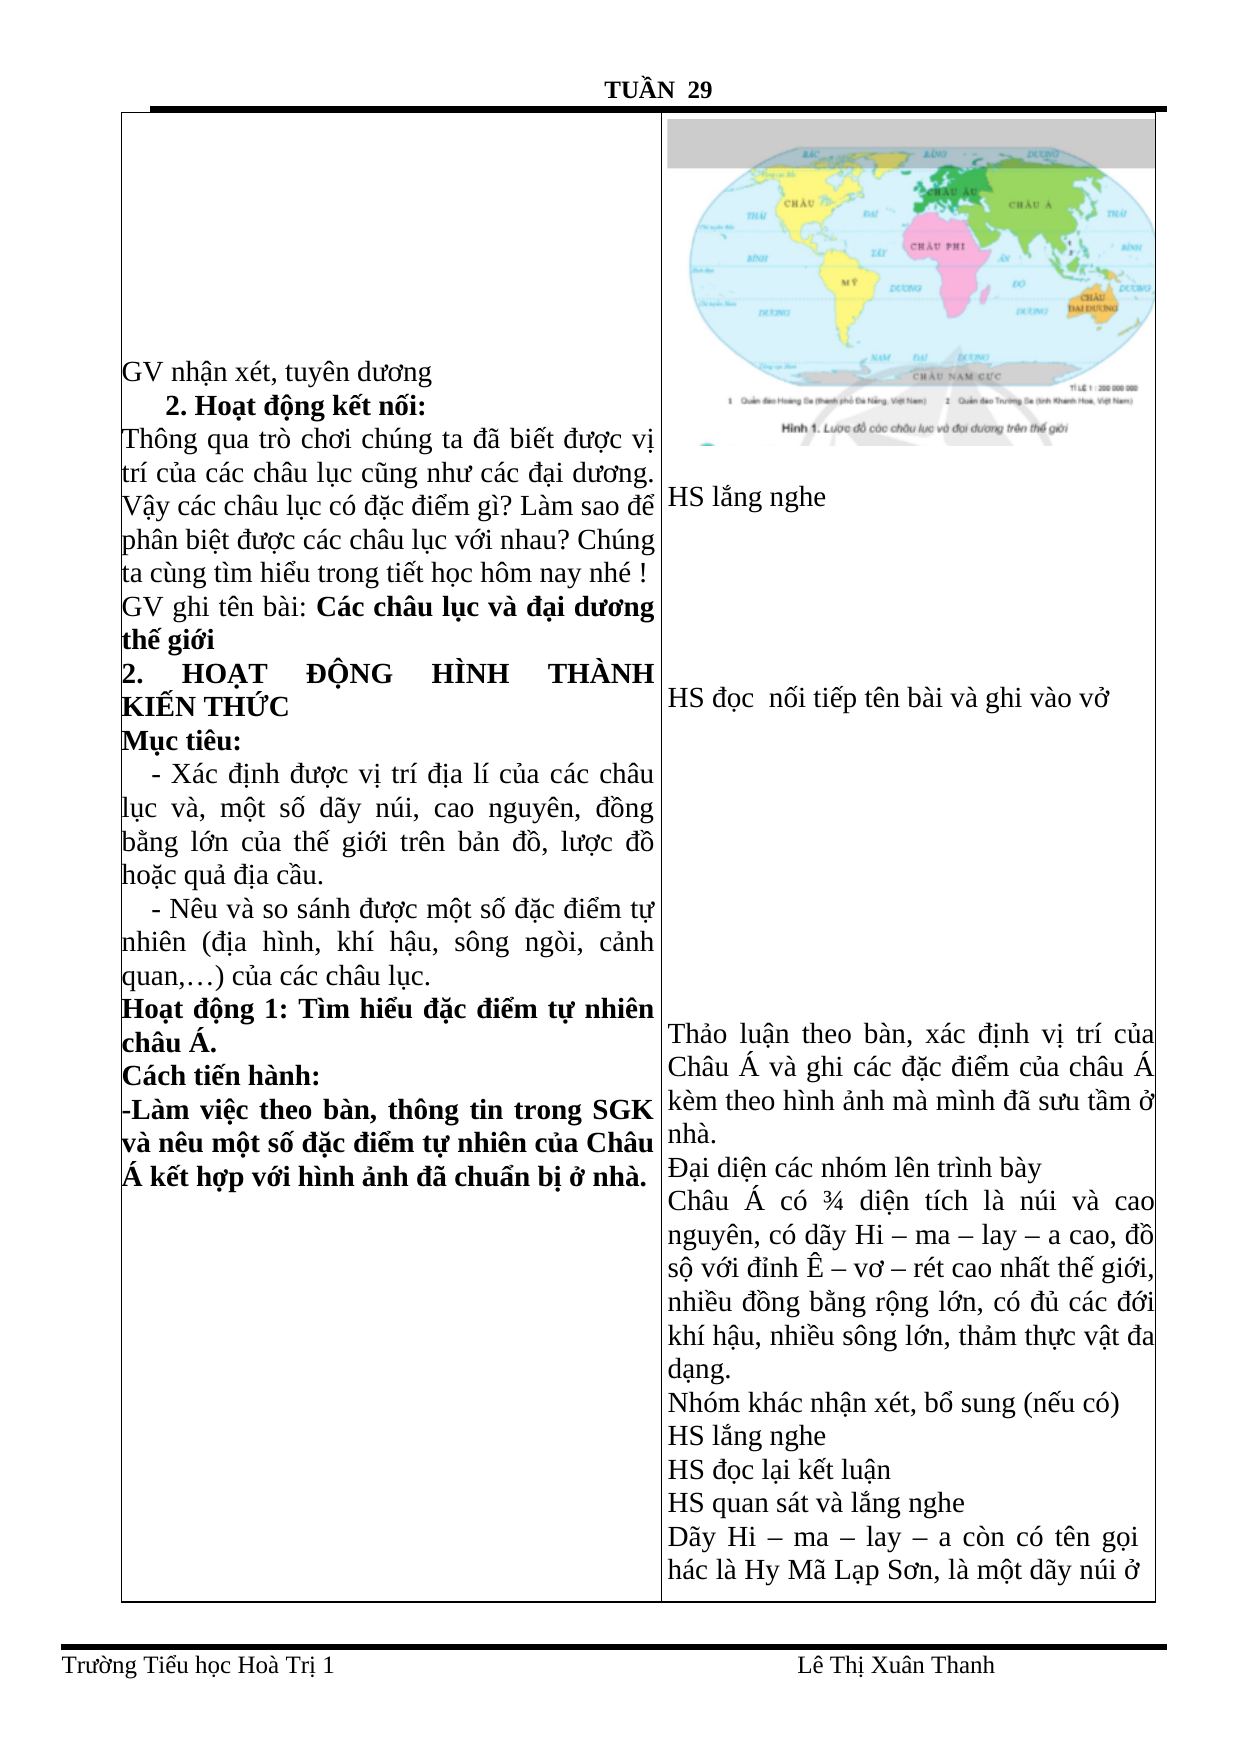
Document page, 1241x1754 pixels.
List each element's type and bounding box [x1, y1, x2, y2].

picture [667, 119, 1155, 446]
table_cell [122, 113, 661, 1601]
table_cell [662, 113, 1155, 1601]
